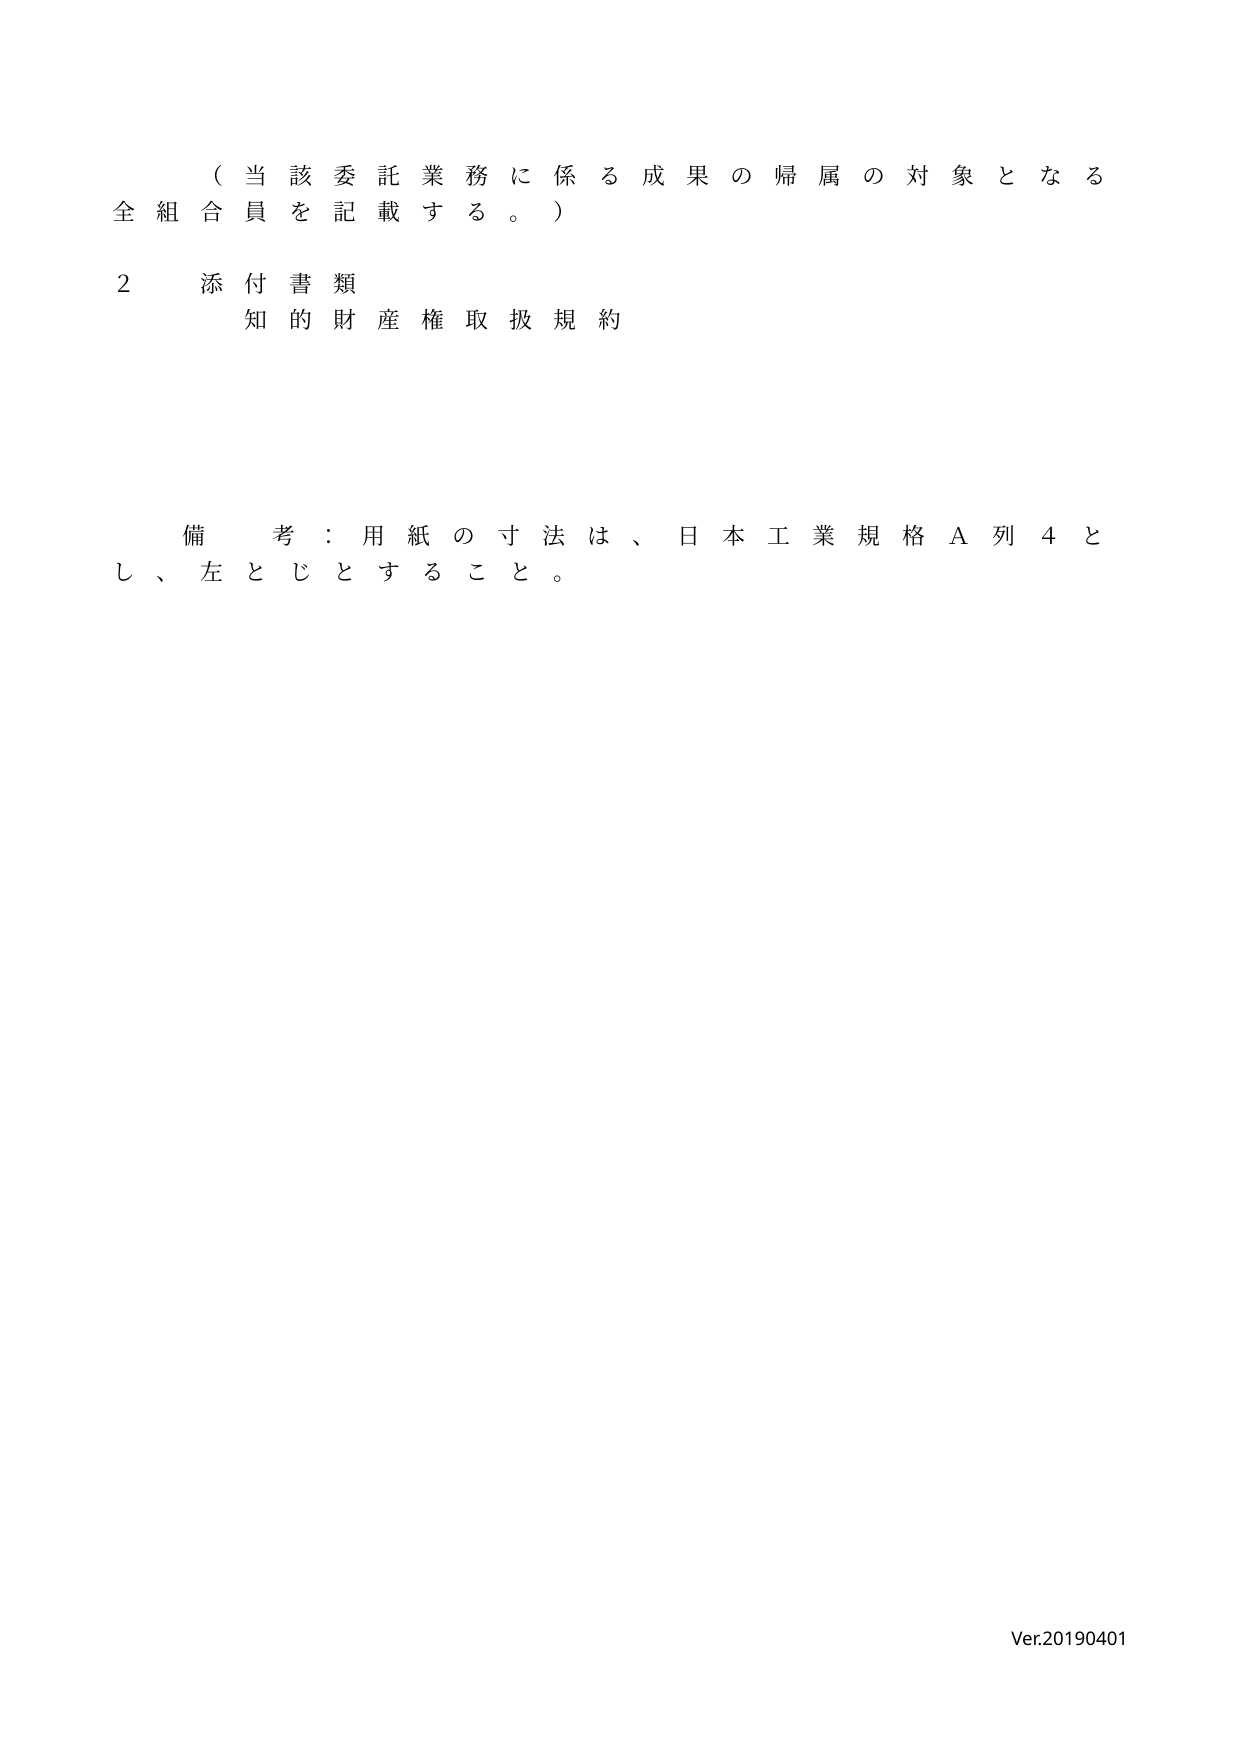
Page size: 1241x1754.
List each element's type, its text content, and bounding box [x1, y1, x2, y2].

text （当該委託業務に係る成果の帰属の対象となる全組合員を記載する。） [112, 156, 1128, 228]
text 知的財産権取扱規約 [112, 300, 1128, 336]
text ２ 添付書類 [112, 264, 1128, 300]
text 備 考：用紙の寸法は、日本工業規格Ａ列４とし、左とじとすること。 [112, 517, 1128, 589]
